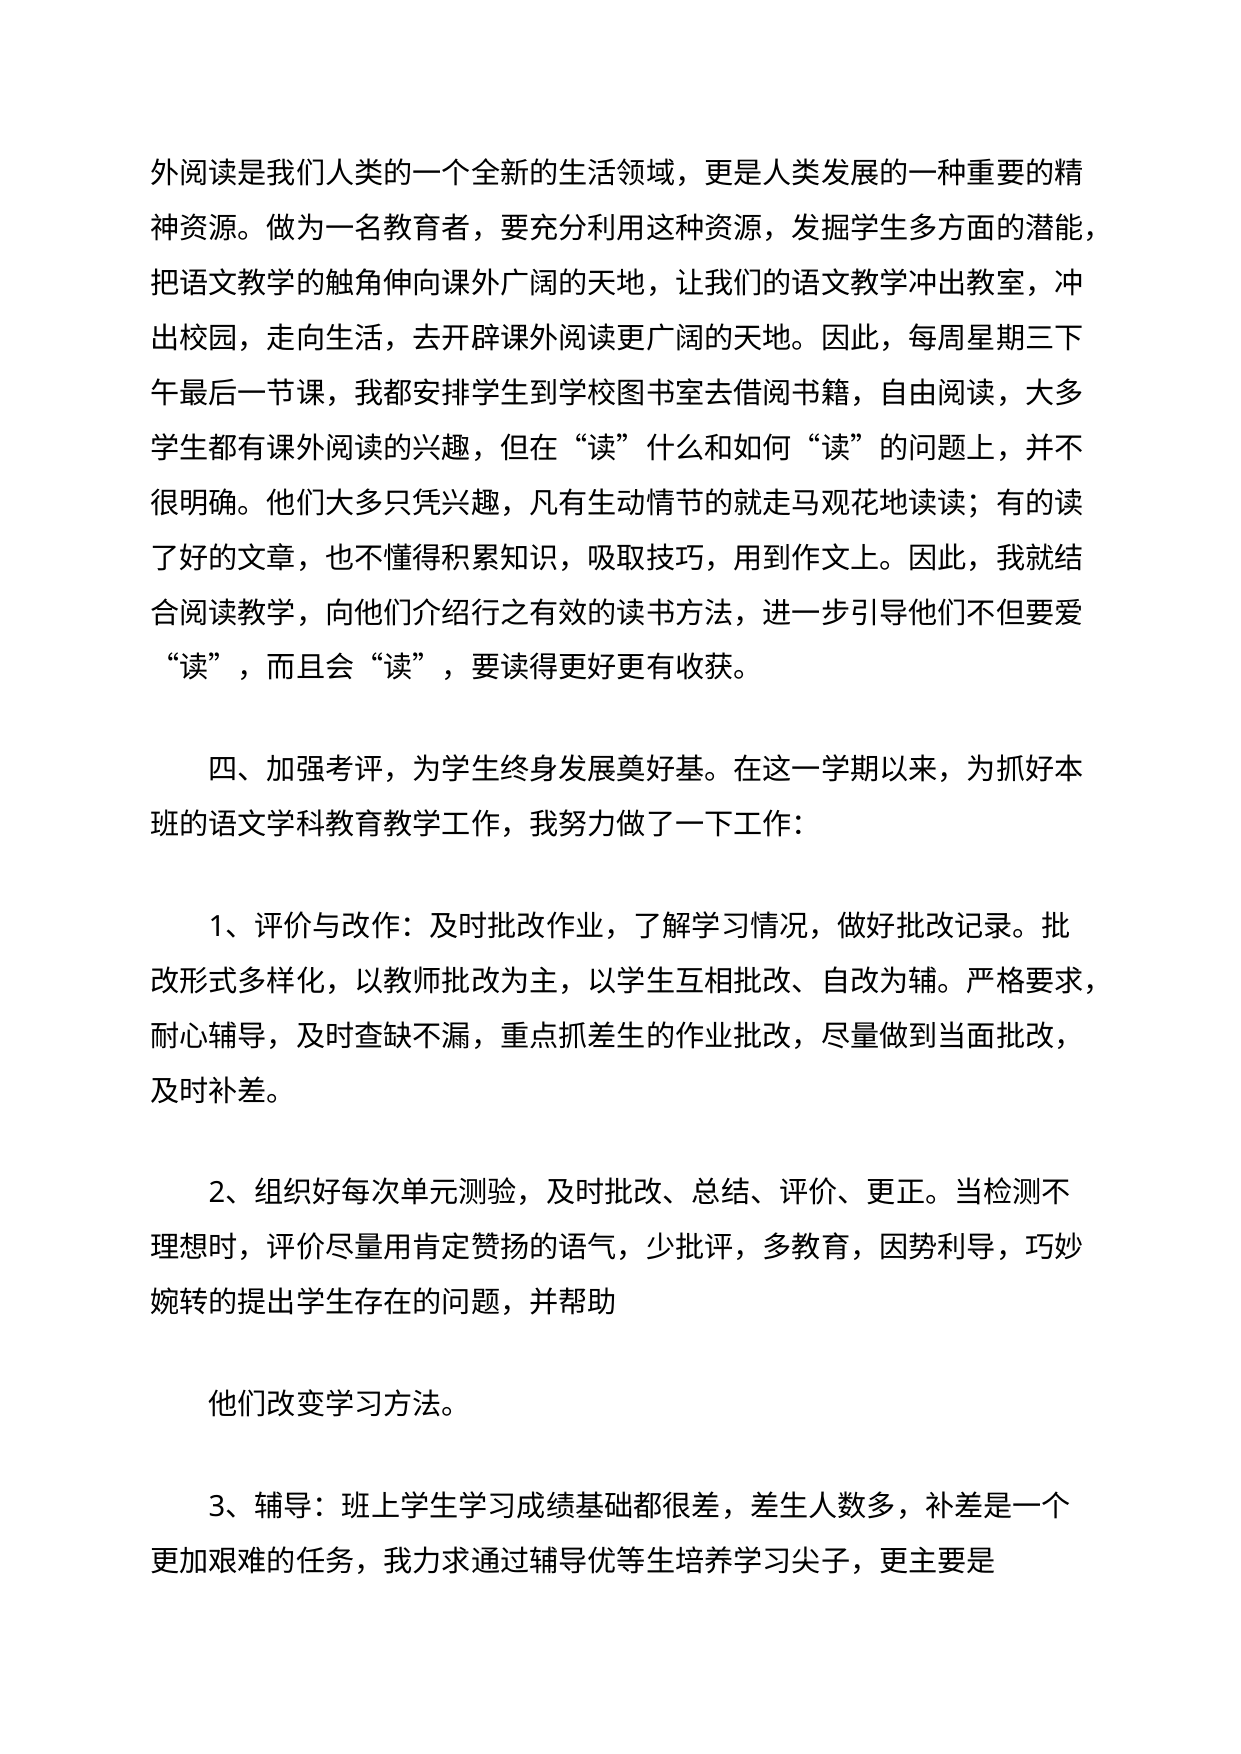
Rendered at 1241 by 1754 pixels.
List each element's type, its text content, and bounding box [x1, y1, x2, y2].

text 1、评价与改作：及时批改作业，了解学习情况，做好批改记录。批改形式多样化，以教师批改为主，以学生互相批改、自改为辅。严格要求，耐心辅导，及时查缺不漏，重点抓差生的作业批改，尽量做到当面批改，及时补差。 [150, 902, 1090, 1109]
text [150, 150, 1090, 686]
text 四、加强考评，为学生终身发展奠好基。在这一学期以来，为抓好本班的语文学科教育教学工作，我努力做了一下工作： [150, 746, 1090, 843]
text 2、组织好每次单元测验，及时批改、总结、评价、更正。当检测不理想时，评价尽量用肯定赞扬的语气，少批评，多教育，因势利导，巧妙婉转的提出学生存在的问题，并帮助 [150, 1169, 1090, 1321]
text 3、辅导：班上学生学习成绩基础都很差，差生人数多，补差是一个更加艰难的任务，我力求通过辅导优等生培养学习尖子，更主要是 [150, 1482, 1090, 1580]
text 他们改变学习方法。 [150, 1381, 1090, 1423]
